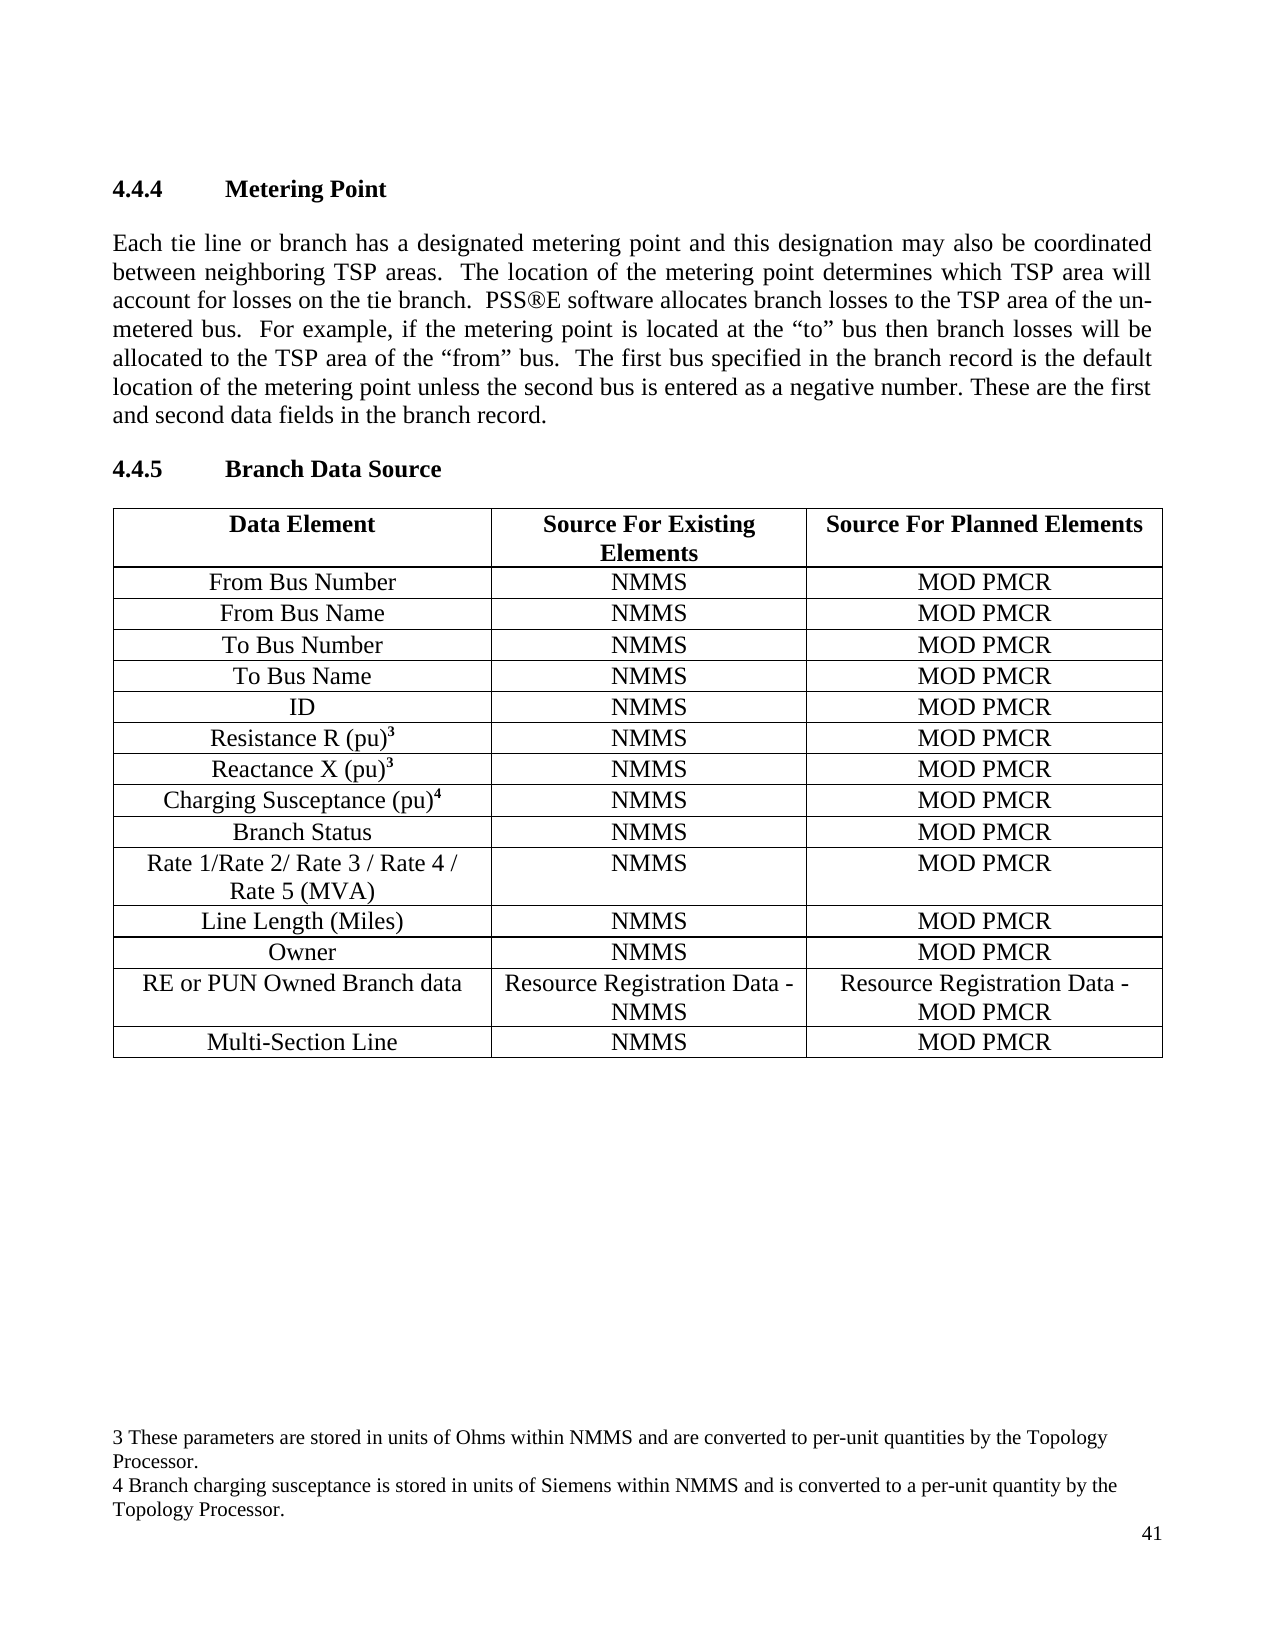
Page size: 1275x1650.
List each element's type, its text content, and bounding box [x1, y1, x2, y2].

table_cell NMMS [492, 568, 806, 597]
table_cell NMMS [492, 1027, 806, 1057]
table_cell MOD PMCR [807, 848, 1162, 905]
table_cell Resource Registration Data - MOD PMCR [807, 969, 1162, 1026]
table_cell From Bus Number [114, 568, 491, 597]
table_header Data Element [114, 509, 491, 566]
table_cell NMMS [492, 661, 806, 691]
table_header Source For Planned Elements [807, 509, 1162, 566]
table_cell MOD PMCR [807, 661, 1162, 691]
table_cell Resource Registration Data - NMMS [492, 969, 806, 1026]
text 4.4.5 Branch Data Source [112, 454, 1162, 483]
table_cell From Bus Name [114, 599, 491, 629]
table_cell RE or PUN Owned Branch data [114, 969, 491, 1026]
table_cell MOD PMCR [807, 723, 1162, 753]
table_header Source For Existing Elements [492, 509, 806, 566]
table_cell MOD PMCR [807, 692, 1162, 722]
table_cell Resistance R (pu) [114, 723, 491, 753]
table_cell To Bus Number [114, 630, 491, 660]
table_cell NMMS [492, 938, 806, 967]
table_cell MOD PMCR [807, 568, 1162, 597]
table_cell NMMS [492, 599, 806, 629]
table_cell NMMS [492, 692, 806, 722]
text Each tie line or branch has a designated metering point and this designation may also be coordinated between neighboring TSP areas. The location of the metering point determines which TSP area will account for losses on the tie branch. PSS®E software allocates branch losses to the TSP area of the un-metered bus. For example, if the metering point is located at the “to” bus then branch losses will be allocated to the TSP area of the “from” bus. The first bus specified in the branch record is the default location of the metering point unless the second bus is entered as a negative number. These are the first and second data fields in the branch record. [112, 228, 1153, 429]
table_cell NMMS [492, 848, 806, 905]
table_cell NMMS [492, 630, 806, 660]
table_cell NMMS [492, 785, 806, 816]
table_cell ID [114, 692, 491, 722]
table_cell Owner [114, 938, 491, 967]
text 4.4.4 Metering Point [112, 174, 1162, 203]
table_cell MOD PMCR [807, 630, 1162, 660]
table_cell NMMS [492, 817, 806, 847]
table_cell NMMS [492, 723, 806, 753]
table_cell MOD PMCR [807, 754, 1162, 784]
table_cell Multi-Section Line [114, 1027, 491, 1057]
table_cell Line Length (Miles) [114, 906, 491, 936]
table_cell MOD PMCR [807, 938, 1162, 967]
table_cell MOD PMCR [807, 817, 1162, 847]
table_cell NMMS [492, 754, 806, 784]
table_cell Reactance X (pu)3 [114, 754, 491, 784]
table_cell NMMS [492, 906, 806, 936]
table_cell Charging Susceptance (pu) [114, 785, 491, 816]
table_cell MOD PMCR [807, 1027, 1162, 1057]
table_cell MOD PMCR [807, 906, 1162, 936]
table_cell MOD PMCR [807, 599, 1162, 629]
table_cell Rate 1/Rate 2/ Rate 3 / Rate 4 / Rate 5 (MVA) [114, 848, 491, 905]
table_cell MOD PMCR [807, 785, 1162, 816]
table_cell To Bus Name [114, 661, 491, 691]
table_cell Branch Status [114, 817, 491, 847]
